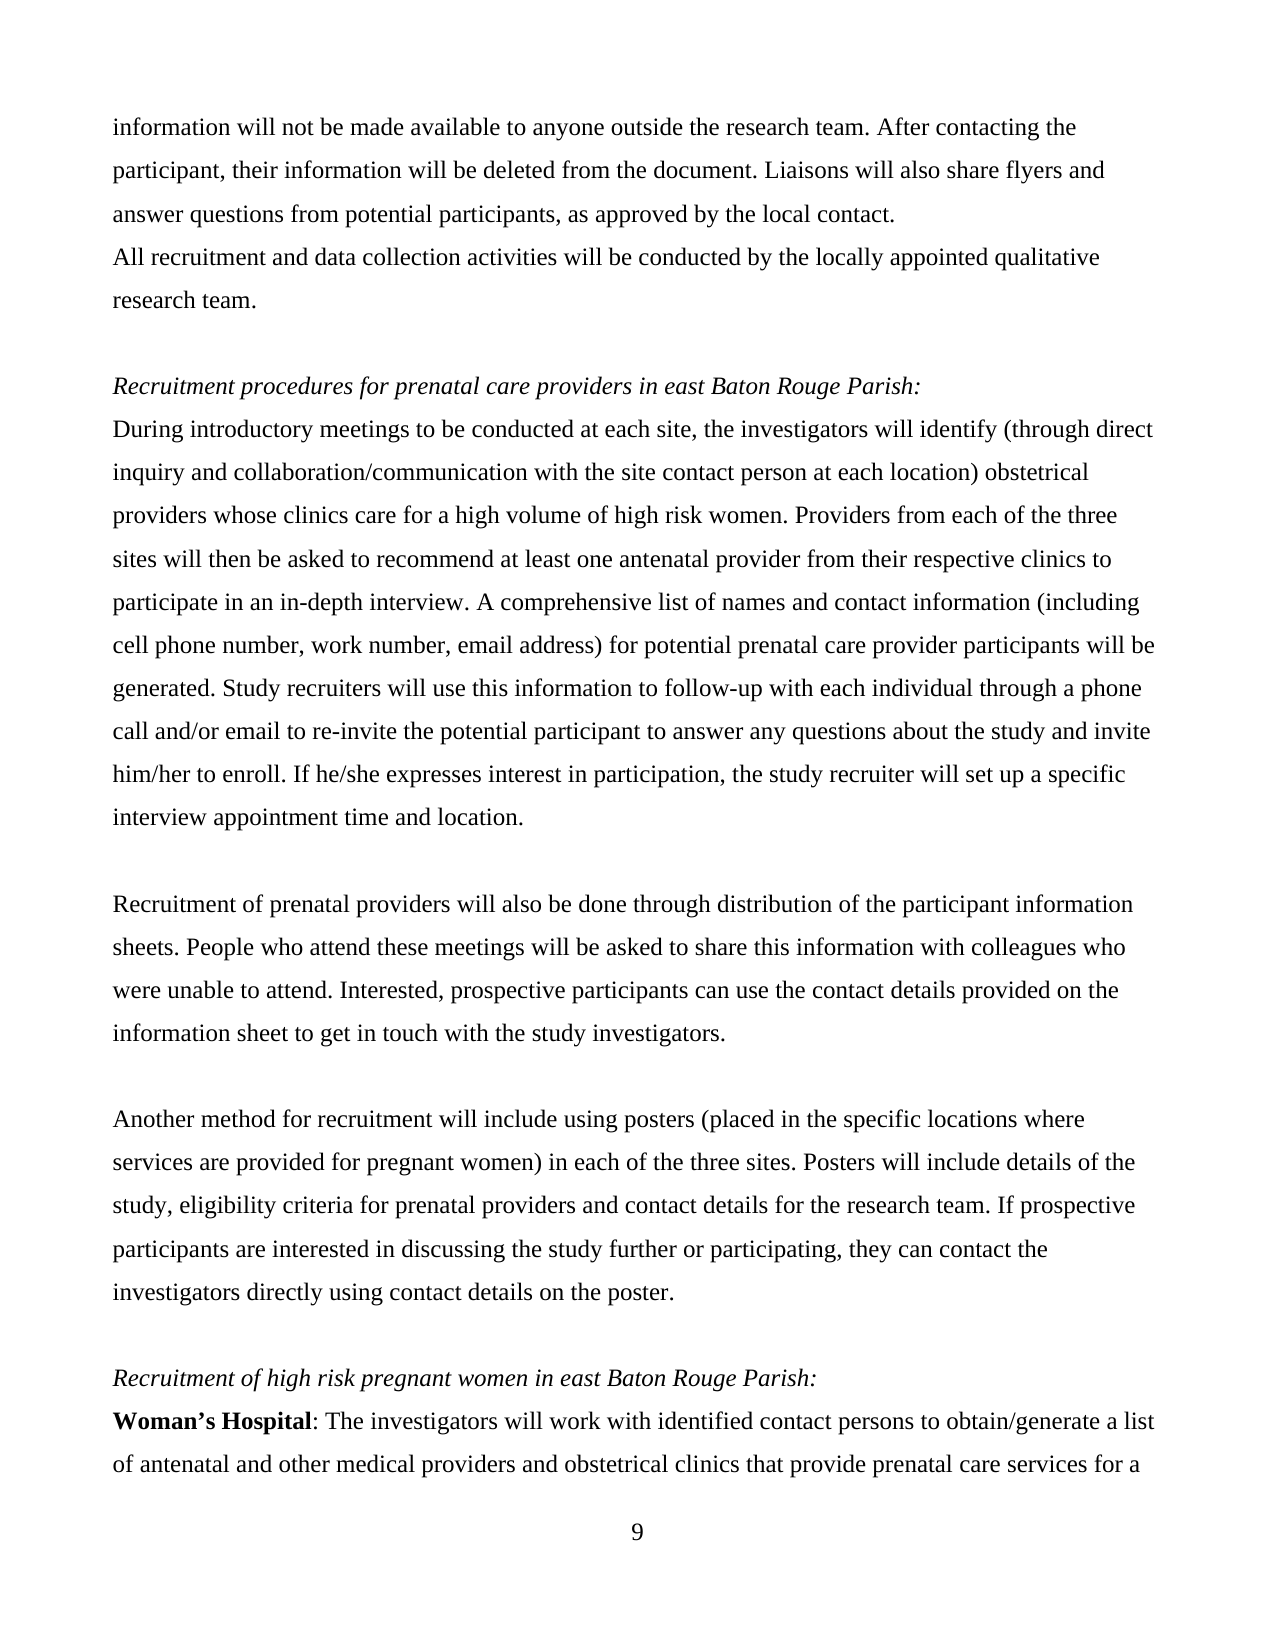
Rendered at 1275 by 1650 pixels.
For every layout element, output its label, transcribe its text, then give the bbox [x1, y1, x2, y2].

text All recruitment and data collection activities will be conducted by the locally appointed qualitative research team. [112, 242, 1162, 314]
text Another method for recruitment will include using posters (placed in the specific locations where services are provided for pregnant women) in each of the three sites. Posters will include details of the study, eligibility criteria for prenatal providers and contact details for the research team. If prospective participants are interested in discussing the study further or participating, they can contact the investigators directly using contact details on the poster. [112, 1104, 1162, 1306]
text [112, 1406, 1162, 1478]
text Recruitment procedures for prenatal care providers in east Baton Rouge Parish: [112, 371, 1162, 400]
text Recruitment of prenatal providers will also be done through distribution of the participant information sheets. People who attend these meetings will be asked to share this information with colleagues who were unable to attend. Interested, prospective participants can use the contact details provided on the information sheet to get in touch with the study investigators. [112, 889, 1162, 1047]
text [112, 112, 1162, 227]
text During introductory meetings to be conducted at each site, the investigators will identify (through direct inquiry and collaboration/communication with the site contact person at each location) obstetrical providers whose clinics care for a high volume of high risk women. Providers from each of the three sites will then be asked to recommend at least one antenatal provider from their respective clinics to participate in an in-depth interview. A comprehensive list of names and contact information (including cell phone number, work number, email address) for potential prenatal care provider participants will be generated. Study recruiters will use this information to follow-up with each individual through a phone call and/or email to re-invite the potential participant to answer any questions about the study and invite him/her to enroll. If he/she expresses interest in participation, the study recruiter will set up a specific interview appointment time and location. [112, 414, 1162, 831]
text Recruitment of high risk pregnant women in east Baton Rouge Parish: [112, 1363, 1162, 1392]
